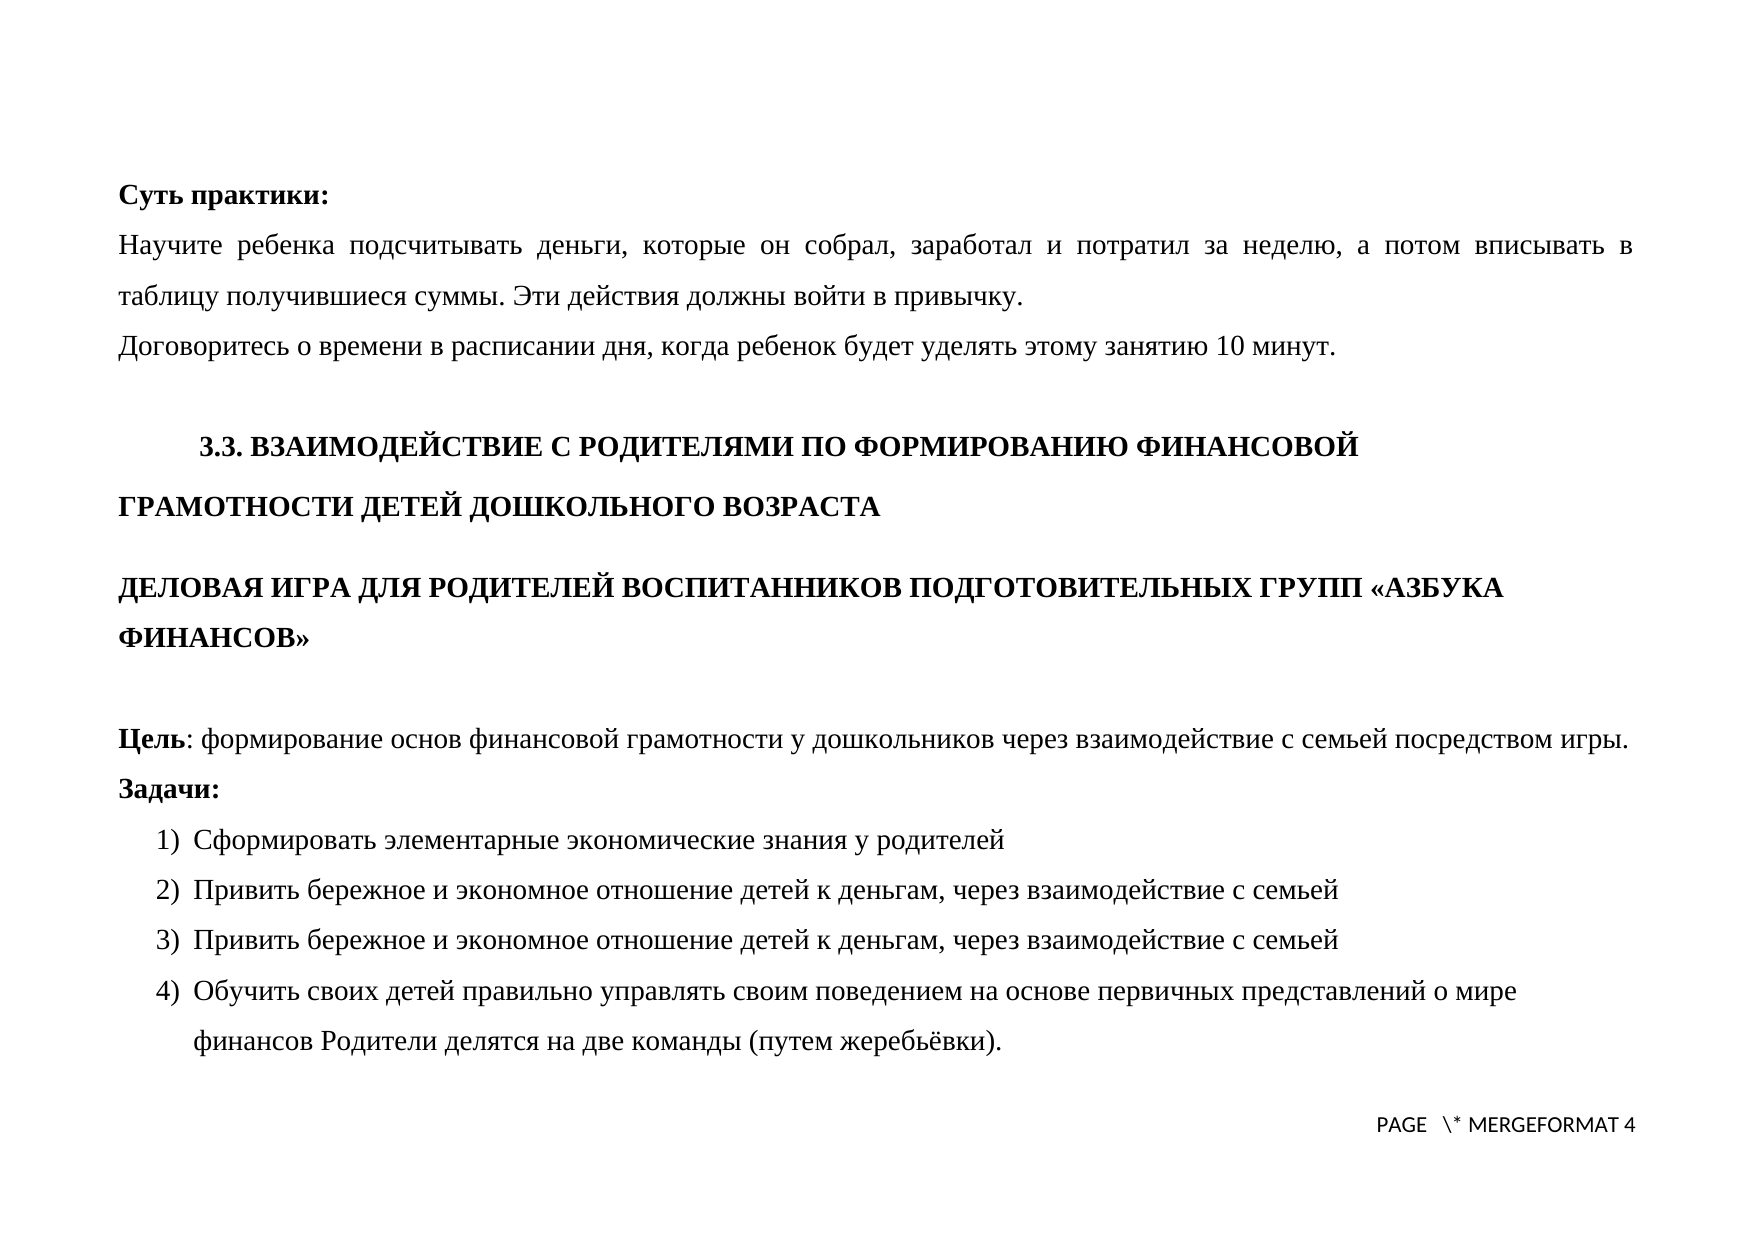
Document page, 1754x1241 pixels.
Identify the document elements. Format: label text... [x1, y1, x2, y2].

text Научите ребенка подсчитывать деньги, которые он собрал, заработал и потратил за неделю, а потом вписывать в таблицу получившиеся суммы. Эти действия должны войти в привычку. [118, 227, 1636, 311]
list Обучить своих детей правильно управлять своим поведением на основе первичных представлений о мире финансов Родители делятся на две команды (путем жеребьёвки). [156, 973, 1636, 1057]
text 3.3. ВЗАИМОДЕЙСТВИЕ С РОДИТЕЛЯМИ ПО ФОРМИРОВАНИЮ ФИНАНСОВОЙ ГРАМОТНОСТИ ДЕТЕЙ ДОШКОЛЬНОГО ВОЗРАСТА [118, 429, 1554, 523]
text Суть практики: [118, 177, 1636, 211]
text Договоритесь о времени в расписании дня, когда ребенок будет уделять этому занятию 10 минут. [118, 328, 1636, 362]
text Задачи: [118, 771, 1636, 805]
list Сформировать элементарные экономические знания у родителей [156, 822, 1636, 855]
list Привить бережное и экономное отношение детей к деньгам, через взаимодействие с семьей [156, 922, 1636, 956]
text Цель: формирование основ финансовой грамотности у дошкольников через взаимодействие с семьей посредством игры. [118, 721, 1636, 755]
list Привить бережное и экономное отношение детей к деньгам, через взаимодействие с семьей [156, 872, 1636, 906]
text ДЕЛОВАЯ ИГРА ДЛЯ РОДИТЕЛЕЙ ВОСПИТАННИКОВ ПОДГОТОВИТЕЛЬНЫХ ГРУПП «АЗБУКА ФИНАНСОВ» [118, 570, 1636, 654]
